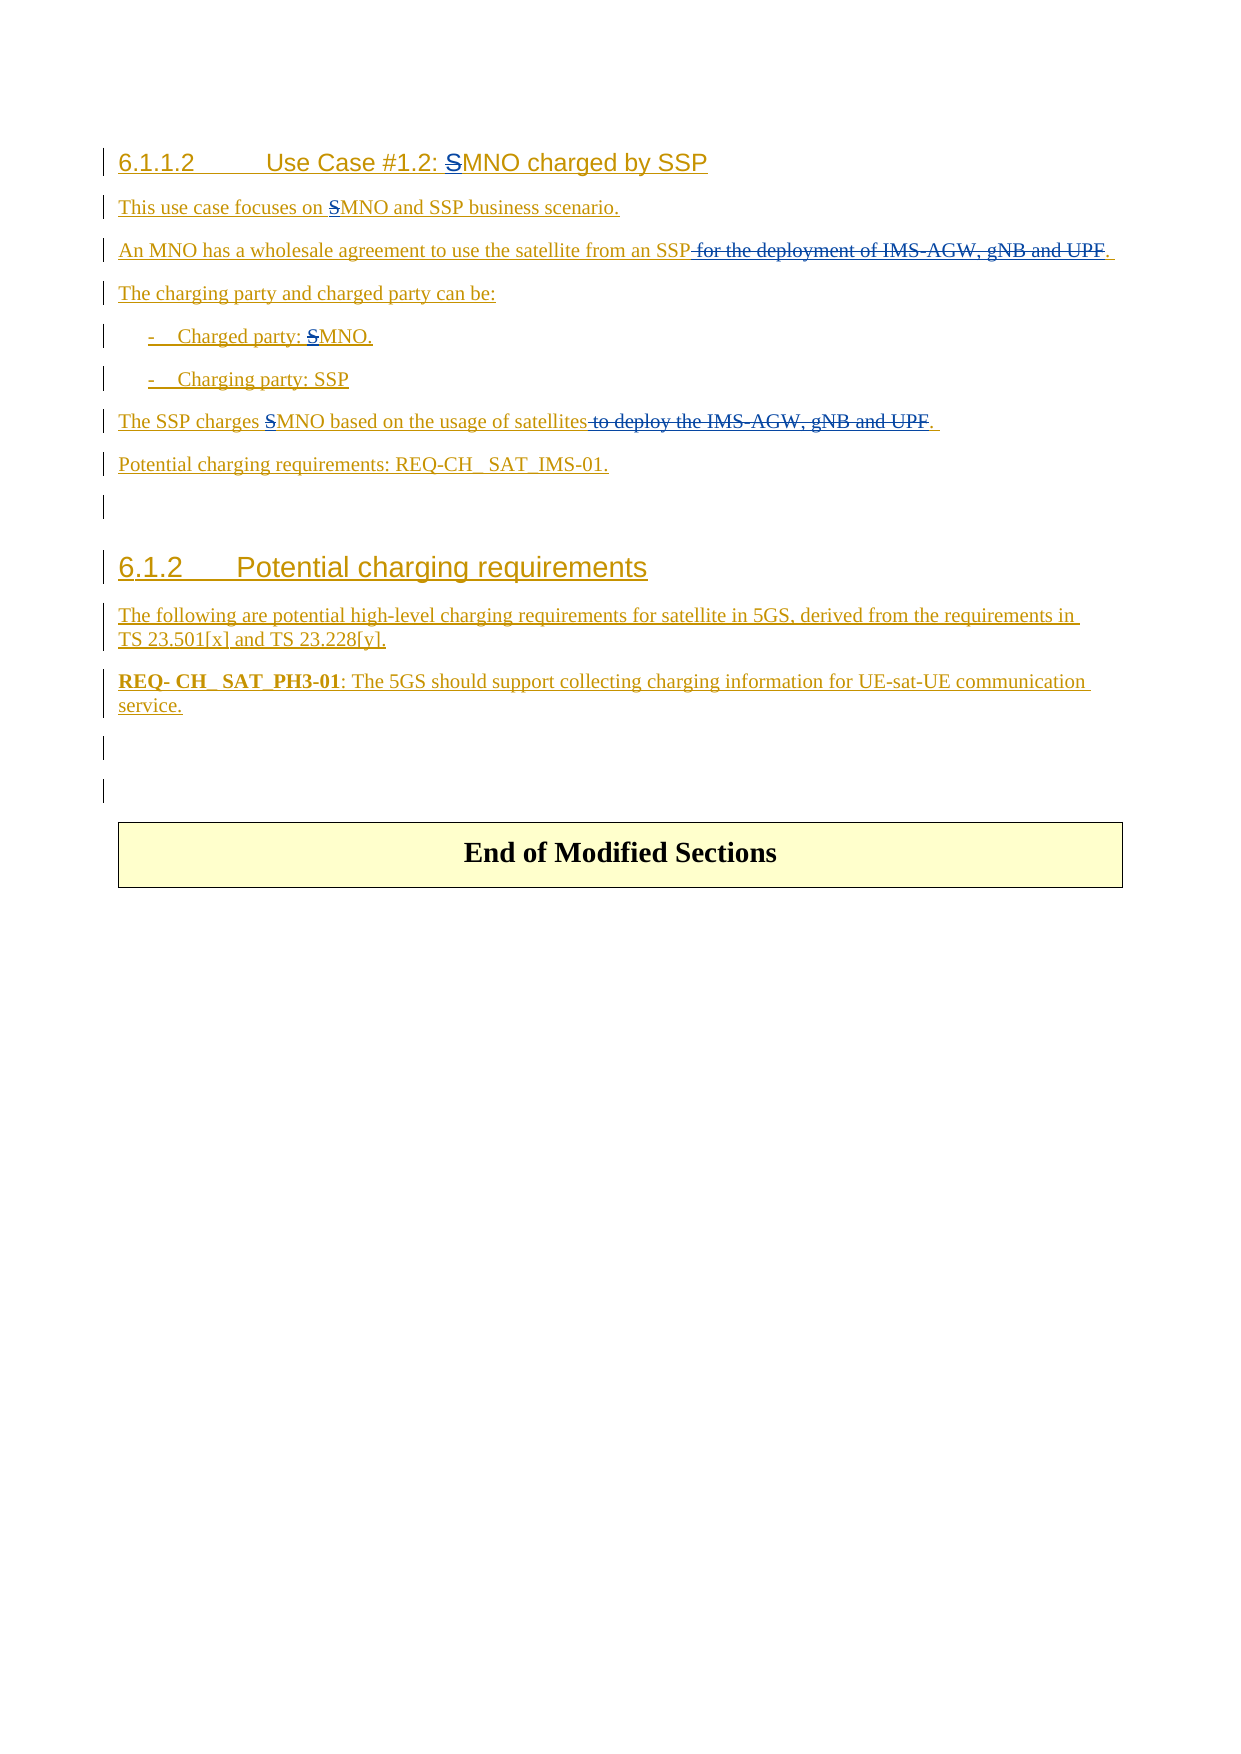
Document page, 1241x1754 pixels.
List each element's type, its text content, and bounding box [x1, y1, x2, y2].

table_header End of Modified Sections [119, 823, 1122, 887]
